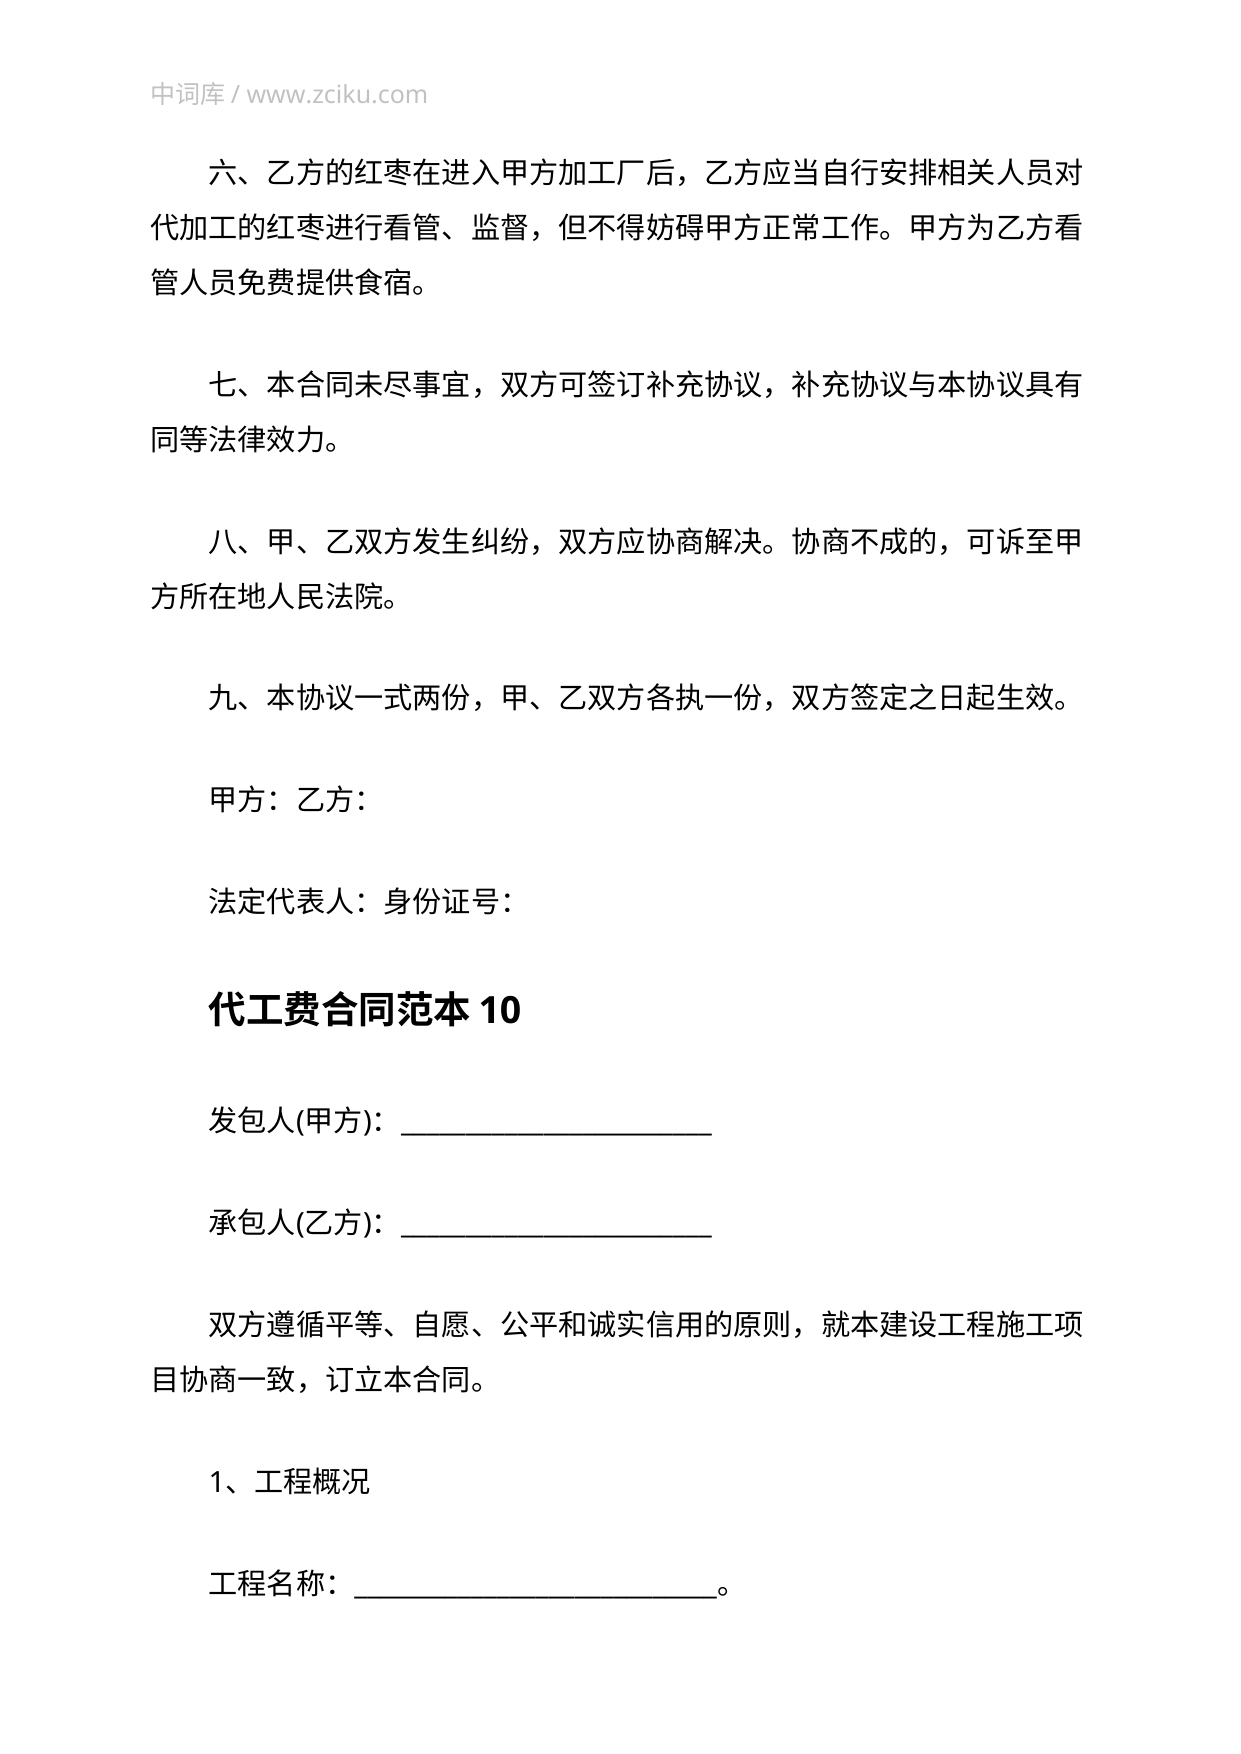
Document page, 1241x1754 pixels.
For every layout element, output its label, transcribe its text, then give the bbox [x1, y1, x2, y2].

text 九、本协议一式两份，甲、乙双方各执一份，双方签定之日起生效。 [150, 675, 1090, 717]
text 工程名称：____________________________。 [150, 1560, 1090, 1603]
text 八、甲、乙双方发生纠纷，双方应协商解决。协商不成的，可诉至甲方所在地人民法院。 [150, 518, 1090, 615]
text 六、乙方的红枣在进入甲方加工厂后，乙方应当自行安排相关人员对代加工的红枣进行看管、监督，但不得妨碍甲方正常工作。甲方为乙方看管人员免费提供食宿。 [150, 150, 1090, 302]
text 承包人(乙方)：________________________ [150, 1200, 1090, 1242]
text 甲方：乙方： [150, 777, 1090, 819]
text 双方遵循平等、自愿、公平和诚实信用的原则，就本建设工程施工项目协商一致，订立本合同。 [150, 1302, 1090, 1399]
text 法定代表人：身份证号： [150, 878, 1090, 921]
text 发包人(甲方)：________________________ [150, 1098, 1090, 1140]
text 七、本合同未尽事宜，双方可签订补充协议，补充协议与本协议具有同等法律效力。 [150, 362, 1090, 459]
text 1、工程概况 [150, 1458, 1090, 1501]
text 代工费合同范本10 [150, 980, 1090, 1035]
